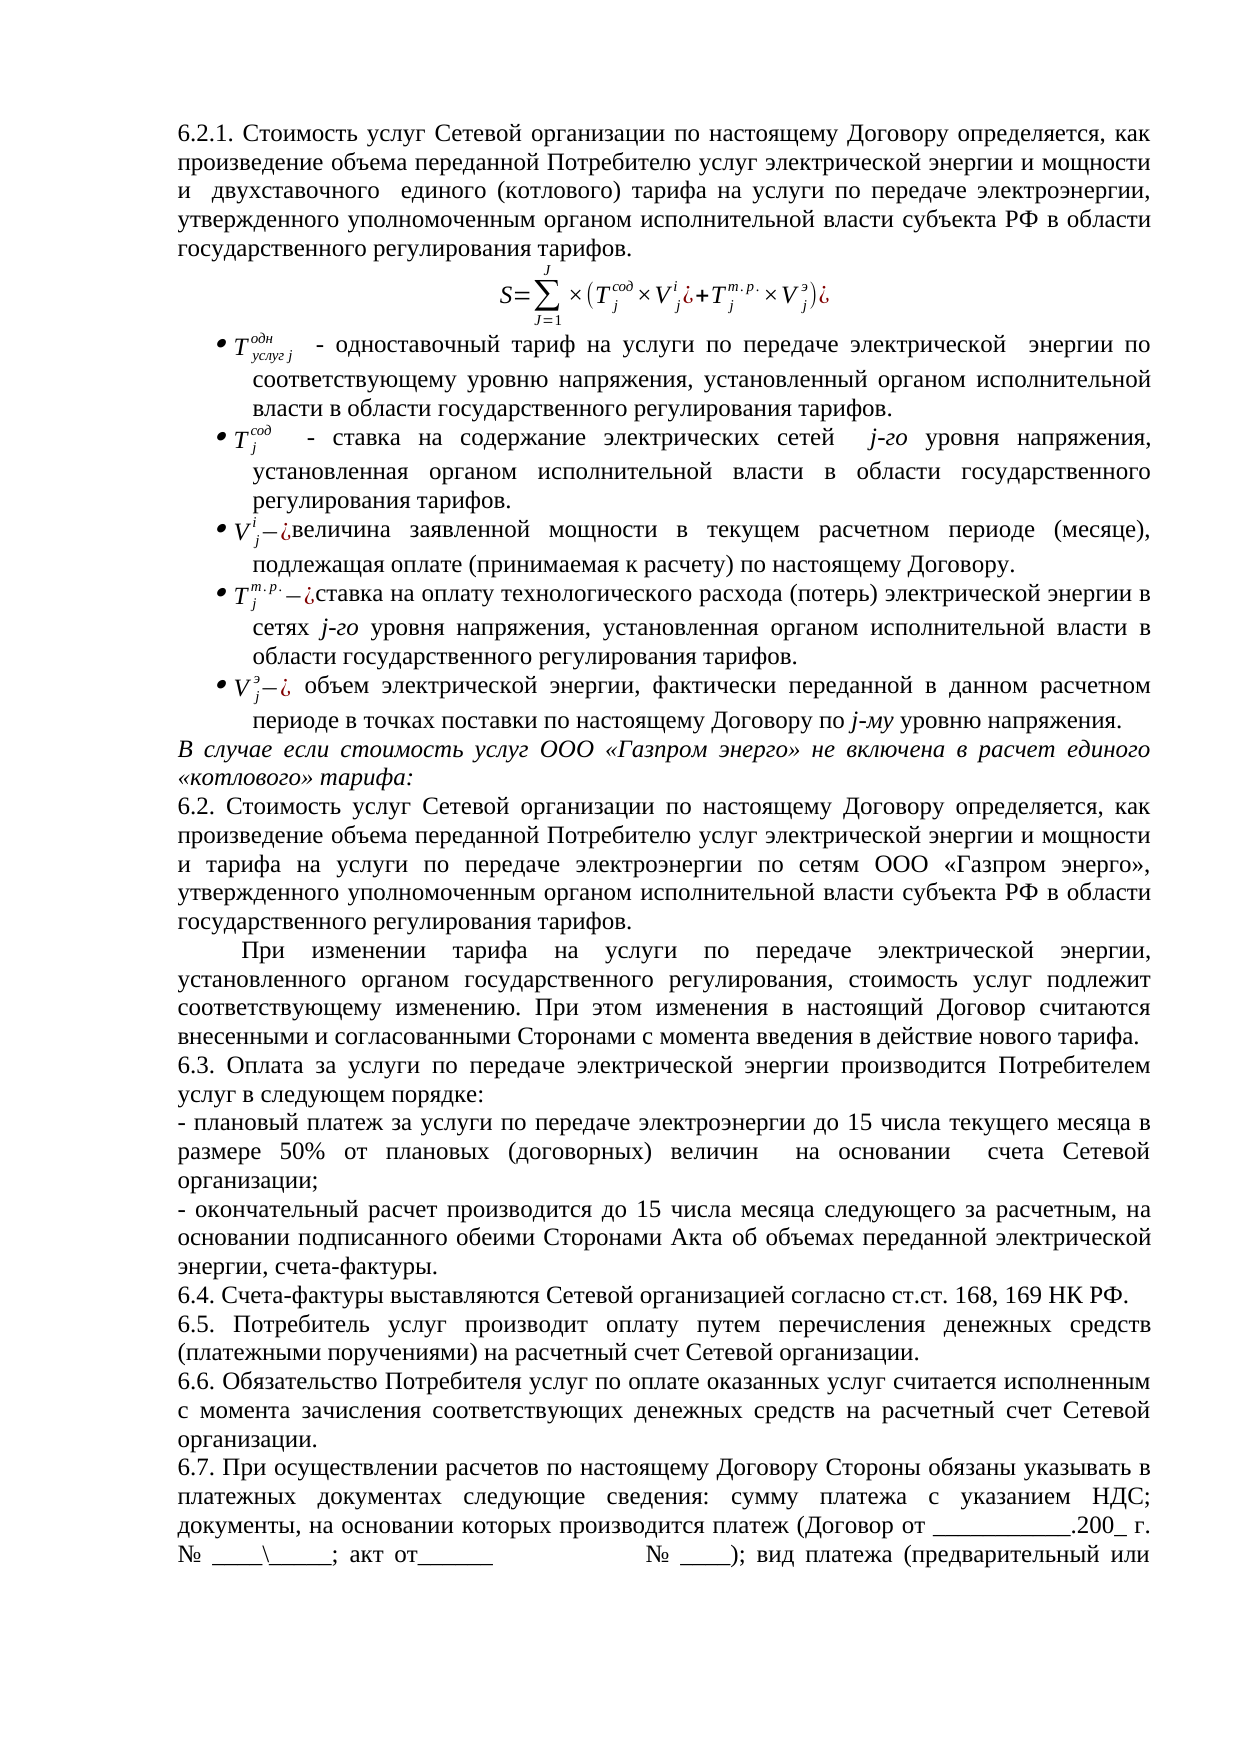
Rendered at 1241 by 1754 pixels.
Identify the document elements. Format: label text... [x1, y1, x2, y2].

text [177, 1452, 1152, 1567]
list величина заявленной мощности в текущем расчетном периоде (месяце), подлежащая оплате (принимаемая к расчету) по настоящему Договору. [215, 514, 1152, 578]
text 6.5. Потребитель услуг производит оплату путем перечисления денежных средств (платежными поручениями) на расчетный счет Сетевой организации. [177, 1309, 1152, 1366]
text 6.2. Стоимость услуг Сетевой организации по настоящему Договору определяется, как произведение объема переданной Потребителю услуг электрической энергии и мощности и тарифа на услуги по передаче электроэнергии по сетям ООО «Газпром энерго», утвержденного уполномоченным органом исполнительной власти субъекта РФ в области государственного регулирования тарифов. [177, 791, 1152, 935]
text 6.3. Оплата за услуги по передаче электрической энергии производится Потребителем услуг в следующем порядке: [177, 1050, 1152, 1107]
text 6.2.1. Стоимость услуг Сетевой организации по настоящему Договору определяется, как произведение объема переданной Потребителю услуг электрической энергии и мощности и двухставочного единого (котлового) тарифа на услуги по передаче электроэнергии, утвержденного уполномоченным органом исполнительной власти субъекта РФ в области государственного регулирования тарифов. [177, 118, 1152, 262]
text 6.4. Счета-фактуры выставляются Сетевой организацией согласно ст.ст. 168, 169 НК РФ. [177, 1280, 1152, 1309]
list - ставка на содержание электрических сетей j-го уровня напряжения, установленная органом исполнительной власти в области государственного регулирования тарифов. [215, 422, 1152, 514]
list объем электрической энергии, фактически переданной в данном расчетном периоде в точках поставки по настоящему Договору по j-му уровню напряжения. [215, 670, 1152, 734]
list - одноставочный тариф на услуги по передаче электрической энергии по соответствующему уровню напряжения, установленный органом исполнительной власти в области государственного регулирования тарифов. [215, 329, 1152, 422]
text При изменении тарифа на услуги по передаче электрической энергии, установленного органом государственного регулирования, стоимость услуг подлежит соответствующему изменению. При этом изменения в настоящий Договор считаются внесенными и согласованными Сторонами с момента введения в действие нового тарифа. [177, 935, 1152, 1050]
text - окончательный расчет производится до 15 числа месяца следующего за расчетным, на основании подписанного обеими Сторонами Акта об объемах переданной электрической энергии, счета-фактуры. [177, 1194, 1152, 1280]
list ставка на оплату технологического расхода (потерь) электрической энергии в сетях j-го уровня напряжения, установленная органом исполнительной власти в области государственного регулирования тарифов. [215, 578, 1152, 670]
text - плановый платеж за услуги по передаче электроэнергии до 15 числа текущего месяца в размере 50% от плановых (договорных) величин на основании счета Сетевой организации; [177, 1107, 1152, 1194]
text 6.6. Обязательство Потребителя услуг по оплате оказанных услуг считается исполненным с момента зачисления соответствующих денежных средств на расчетный счет Сетевой организации. [177, 1366, 1152, 1452]
text В случае если стоимость услуг ООО «Газпром энерго» не включена в расчет единого «котлового» тарифа: [177, 734, 1152, 791]
